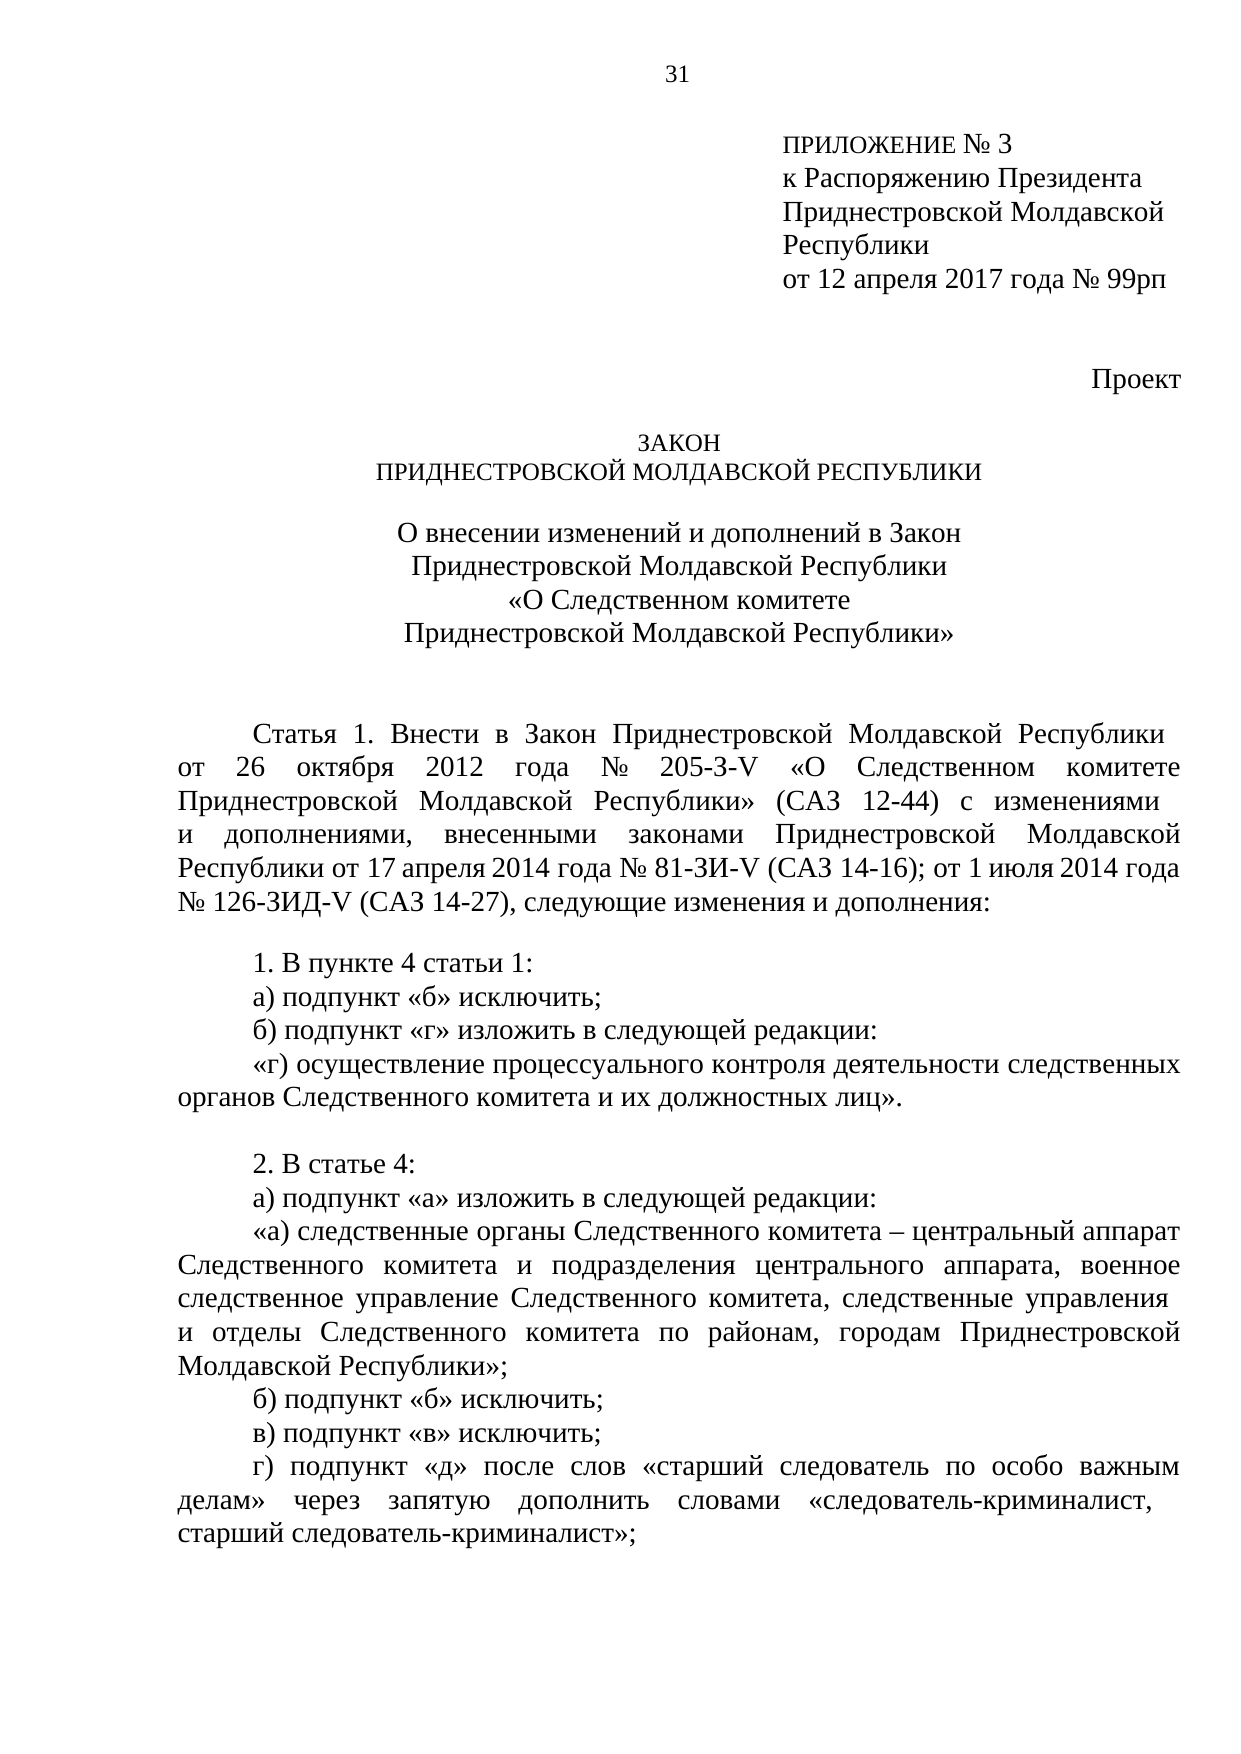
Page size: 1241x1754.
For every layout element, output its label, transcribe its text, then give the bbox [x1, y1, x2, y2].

text а) подпункт «б» исключить; [177, 979, 1181, 1012]
text Проект [177, 361, 1181, 395]
text Статья 1. Внести в Закон Приднестровской Молдавской Республики от 26 октября 2012 года № 205-З-V «О Следственном комитете Приднестровской Молдавской Республики» (САЗ 12-44) с изменениями и дополнениями, внесенными законами Приднестровской Молдавской Республики от 17 апреля 2014 года № 81-ЗИ-V (САЗ 14-16); от 1 июля 2014 года № 126-ЗИД-V (САЗ 14-27), следующие изменения и дополнения: [177, 716, 1181, 917]
text 1. В пункте 4 статьи 1: [177, 945, 1181, 979]
text г) подпункт «д» после слов «старший следователь по особо важным делам» через запятую дополнить словами «следователь-криминалист, старший следователь-криминалист»; [177, 1448, 1181, 1549]
text Республики [782, 227, 1181, 261]
text к Распоряжению Президента [782, 160, 1181, 194]
text «г) осуществление процессуального контроля деятельности следственных органов Следственного комитета и их должностных лиц». [177, 1046, 1181, 1113]
text Приднестровской Молдавской [782, 194, 1181, 227]
text ПРИЛОЖЕНИЕ № 3 [782, 127, 1181, 160]
text 2. В статье 4: [177, 1146, 1181, 1180]
text б) подпункт «б» исключить; [177, 1381, 1181, 1415]
text а) подпункт «а» изложить в следующей редакции: [177, 1180, 1181, 1213]
text «а) следственные органы Следственного комитета – центральный аппарат Следственного комитета и подразделения центрального аппарата, военное следственное управление Следственного комитета, следственные управления и отделы Следственного комитета по районам, городам Приднестровской Молдавской Республики»; [177, 1213, 1181, 1381]
text в) подпункт «в» исключить; [177, 1415, 1181, 1448]
text Приднестровской Молдавской Республики [177, 548, 1181, 582]
text ПРИДНЕСТРОВСКОЙ МОЛДАВСКОЙ РЕСПУБЛИКИ [177, 457, 1181, 486]
text Приднестровской Молдавской Республики» [177, 615, 1181, 649]
text б) подпункт «г» изложить в следующей редакции: [177, 1012, 1181, 1046]
text ЗАКОН [177, 428, 1181, 457]
text «О Следственном комитете [177, 582, 1181, 615]
text от 12 апреля 2017 года № 99рп [782, 261, 1181, 294]
text О внесении изменений и дополнений в Закон [177, 515, 1181, 548]
